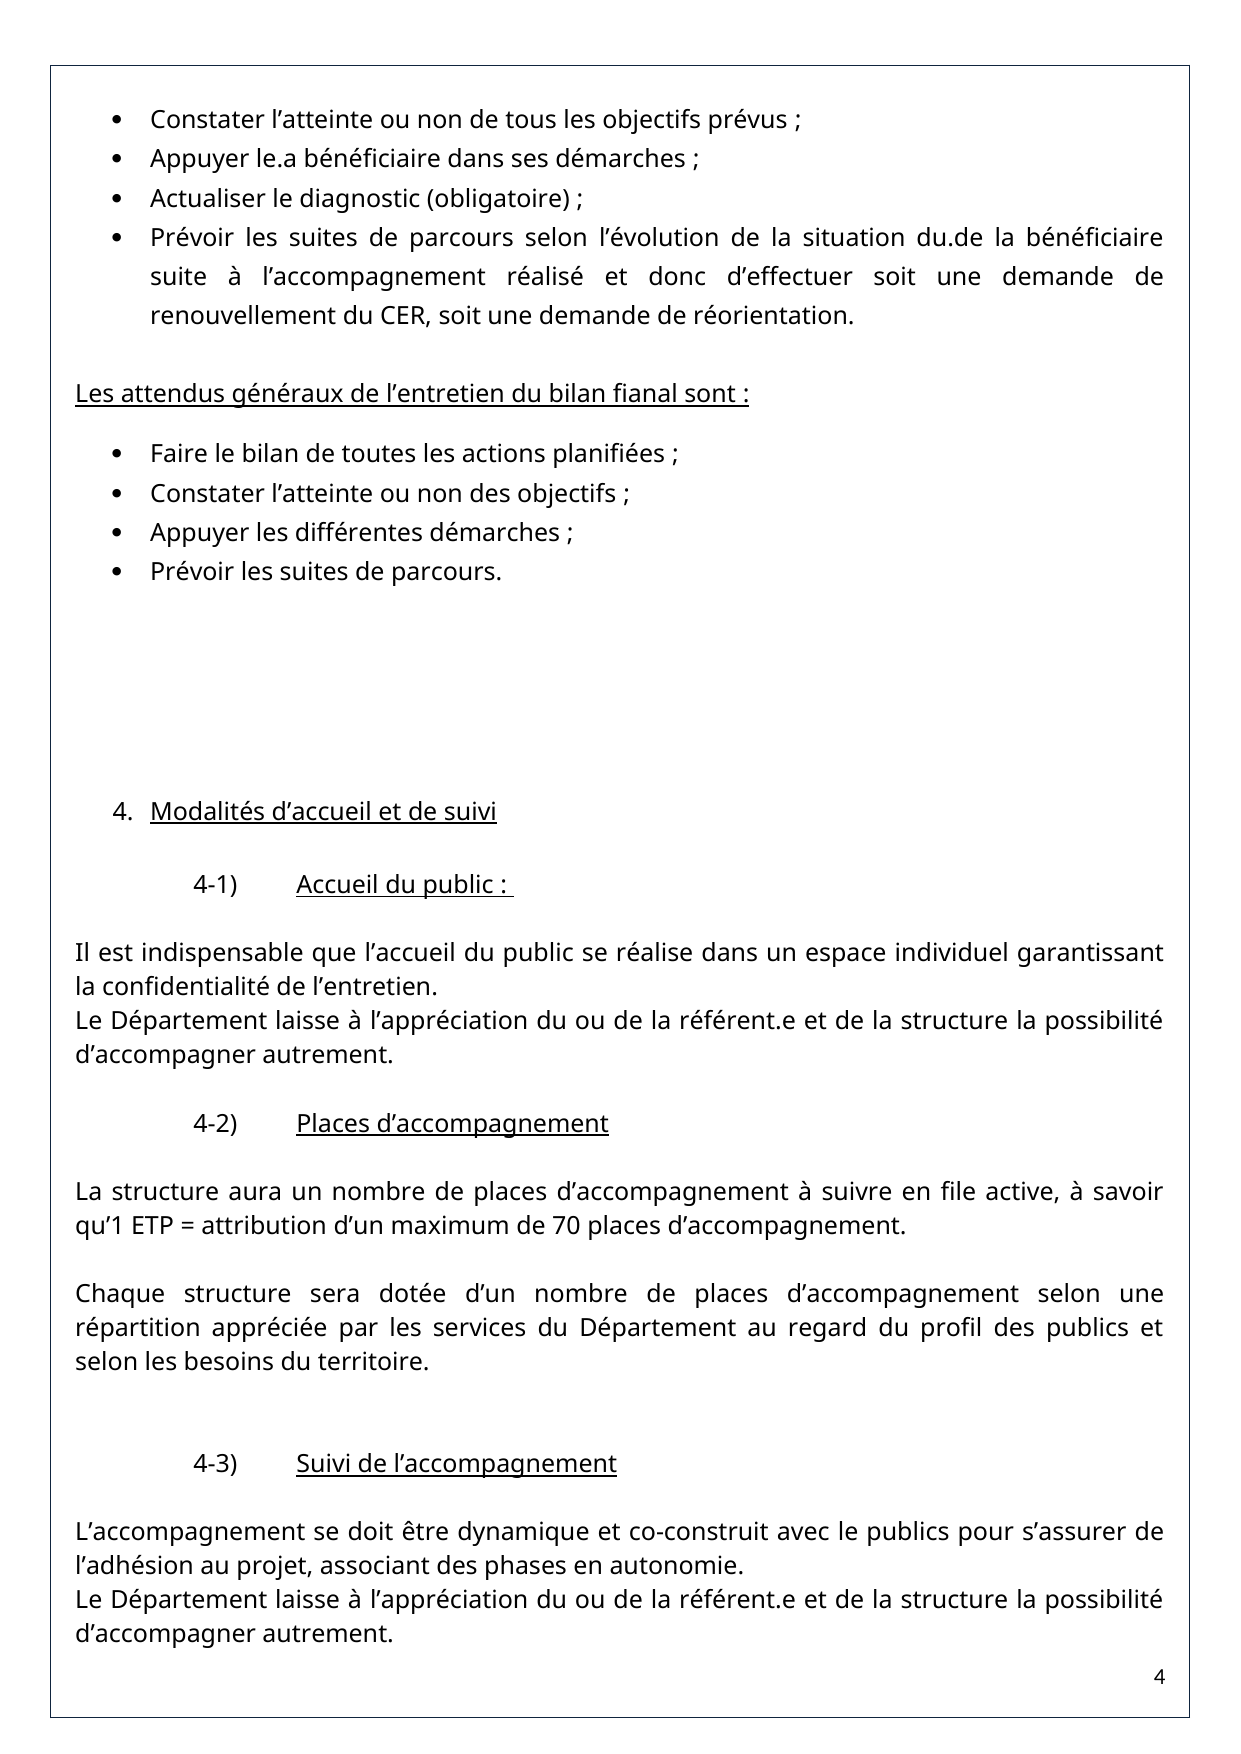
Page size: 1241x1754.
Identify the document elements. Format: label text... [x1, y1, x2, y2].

list Faire le bilan de toutes les actions planifiées ; [112, 436, 1165, 470]
list Actualiser le diagnostic (obligatoire) ; [112, 180, 1165, 214]
list Constater l’atteinte ou non des objectifs ; [112, 475, 1165, 509]
list Appuyer les différentes démarches ; [112, 514, 1165, 548]
list Places d’accompagnement [150, 1105, 1165, 1139]
list Modalités d’accueil et de suivi [112, 793, 1165, 828]
list Prévoir les suites de parcours. [112, 553, 1165, 588]
list Appuyer le.a bénéficiaire dans ses démarches ; [112, 141, 1165, 175]
text Il est indispensable que l’accueil du public se réalise dans un espace individuel garantissant la confidentialité de l’entretien. [75, 935, 1165, 1003]
text Chaque structure sera dotée d’un nombre de places d’accompagnement selon une répartition appréciée par les services du Département au regard du profil des publics et selon les besoins du territoire. [75, 1276, 1165, 1378]
text Les attendus généraux de l’entretien du bilan fianal sont : [75, 376, 1165, 410]
text La structure aura un nombre de places d’accompagnement à suivre en file active, à savoir qu’1 ETP = attribution d’un maximum de 70 places d’accompagnement. [75, 1173, 1165, 1241]
list Suivi de l’accompagnement [150, 1446, 1165, 1480]
list Accueil du public : [150, 867, 1165, 901]
list Constater l’atteinte ou non de tous les objectifs prévus ; [112, 102, 1165, 136]
text Le Département laisse à l’appréciation du ou de la référent.e et de la structure la possibilité d’accompagner autrement. [75, 1003, 1165, 1071]
text L’accompagnement se doit être dynamique et co-construit avec le publics pour s’assurer de l’adhésion au projet, associant des phases en autonomie. [75, 1514, 1165, 1582]
text Le Département laisse à l’appréciation du ou de la référent.e et de la structure la possibilité d’accompagner autrement. [75, 1582, 1165, 1650]
list Prévoir les suites de parcours selon l’évolution de la situation du.de la bénéficiaire suite à l’accompagnement réalisé et donc d’effectuer soit une demande de renouvellement du CER, soit une demande de réorientation. [112, 219, 1165, 332]
